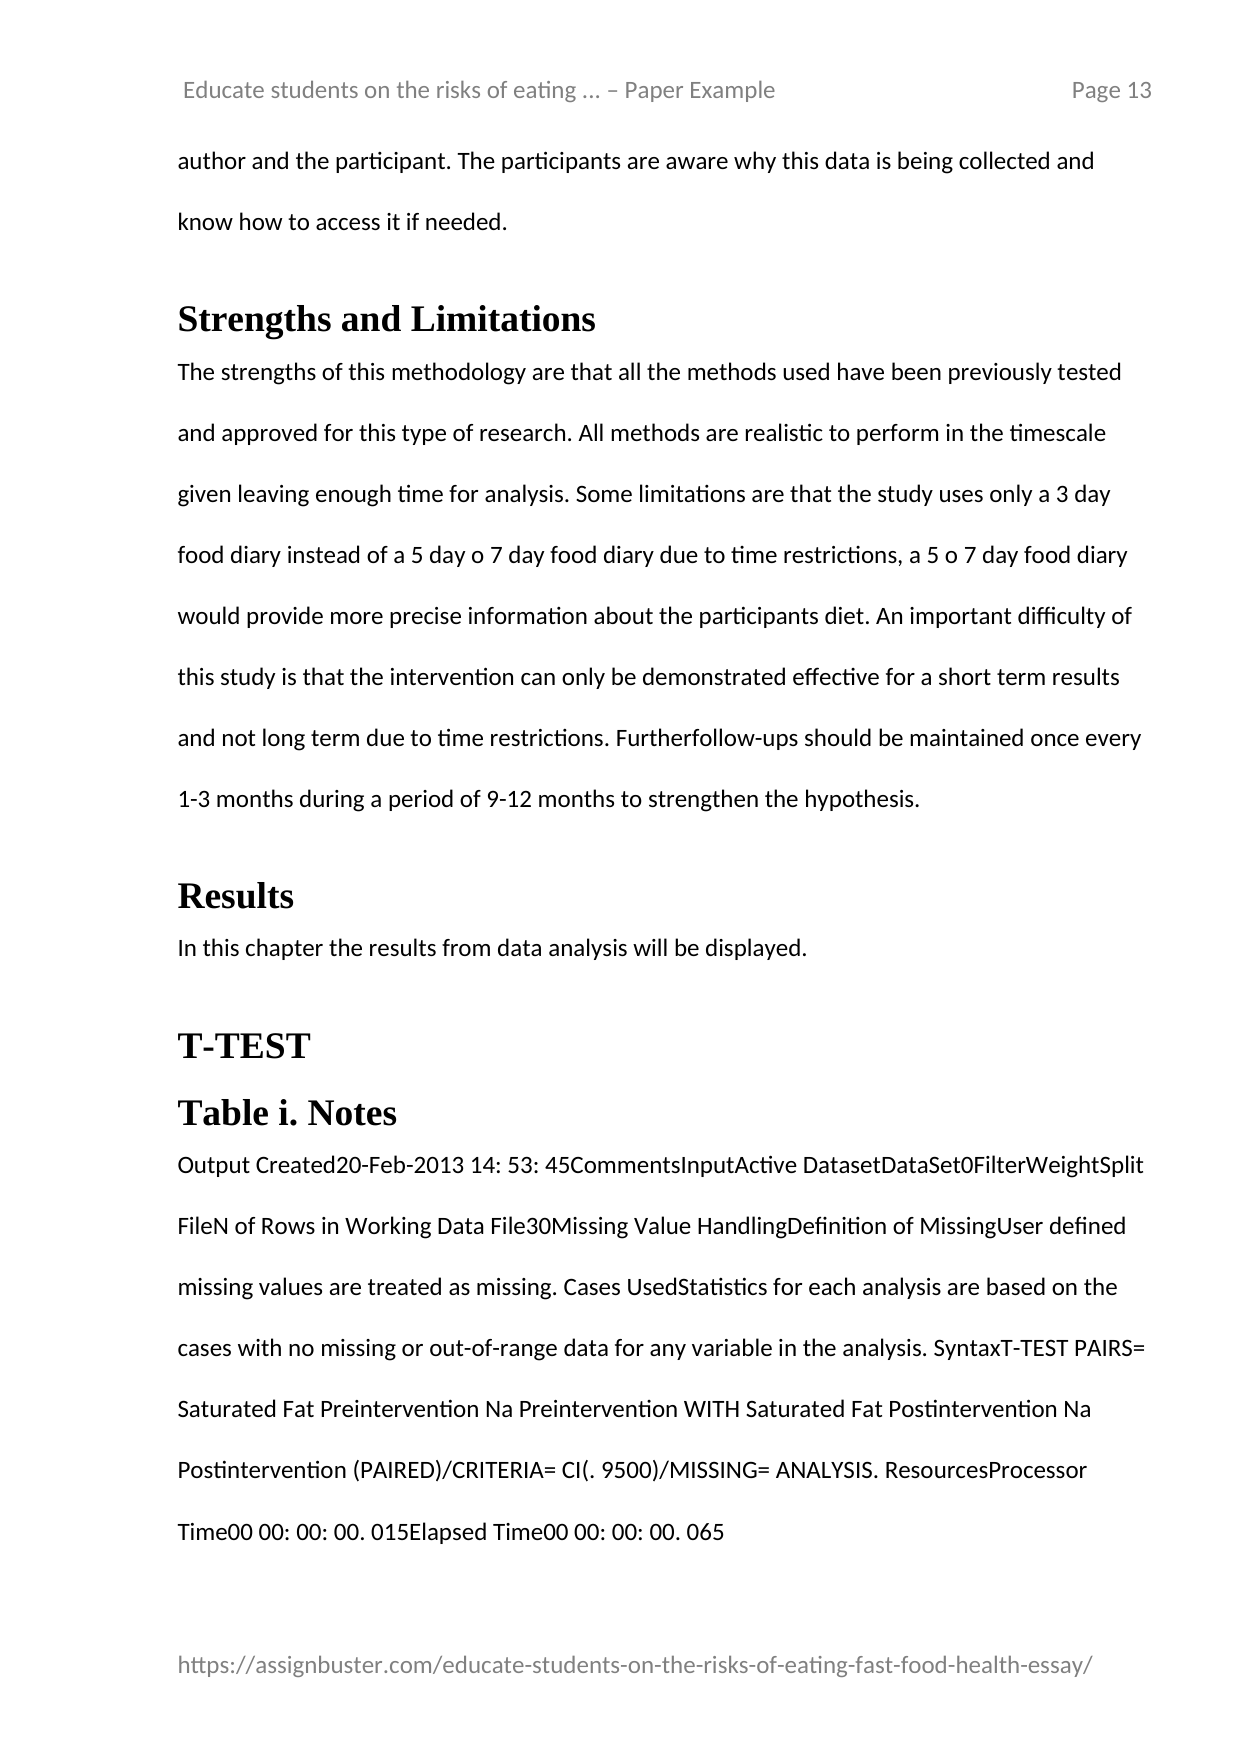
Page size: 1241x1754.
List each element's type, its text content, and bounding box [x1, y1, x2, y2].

subtitle Results [177, 873, 1152, 917]
subtitle Strengths and Limitations [177, 297, 1152, 340]
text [177, 145, 1152, 237]
subtitle Table i. Notes [177, 1090, 1152, 1133]
text In this chapter the results from data analysis will be displayed. [177, 932, 1152, 963]
text Output Created20-Feb-2013 14: 53: 45CommentsInputActive DatasetDataSet0FilterWeightSplit FileN of Rows in Working Data File30Missing Value HandlingDefinition of MissingUser defined missing values are treated as missing. Cases UsedStatistics for each analysis are based on the cases with no missing or out-of-range data for any variable in the analysis. SyntaxT-TEST PAIRS= Saturated Fat Preintervention Na Preintervention WITH Saturated Fat Postintervention Na Postintervention (PAIRED)/CRITERIA= CI(. 9500)/MISSING= ANALYSIS. ResourcesProcessor Time00 00: 00: 00. 015Elapsed Time00 00: 00: 00. 065 [177, 1149, 1152, 1546]
subtitle T-TEST [177, 1023, 1152, 1066]
text The strengths of this methodology are that all the methods used have been previously tested and approved for this type of research. All methods are realistic to perform in the timescale given leaving enough time for analysis. Some limitations are that the study uses only a 3 day food diary instead of a 5 day o 7 day food diary due to time restrictions, a 5 o 7 day food diary would provide more precise information about the participants diet. An important difficulty of this study is that the intervention can only be demonstrated effective for a short term results and not long term due to time restrictions. Furtherfollow-ups should be maintained once every 1-3 months during a period of 9-12 months to strengthen the hypothesis. [177, 356, 1152, 813]
